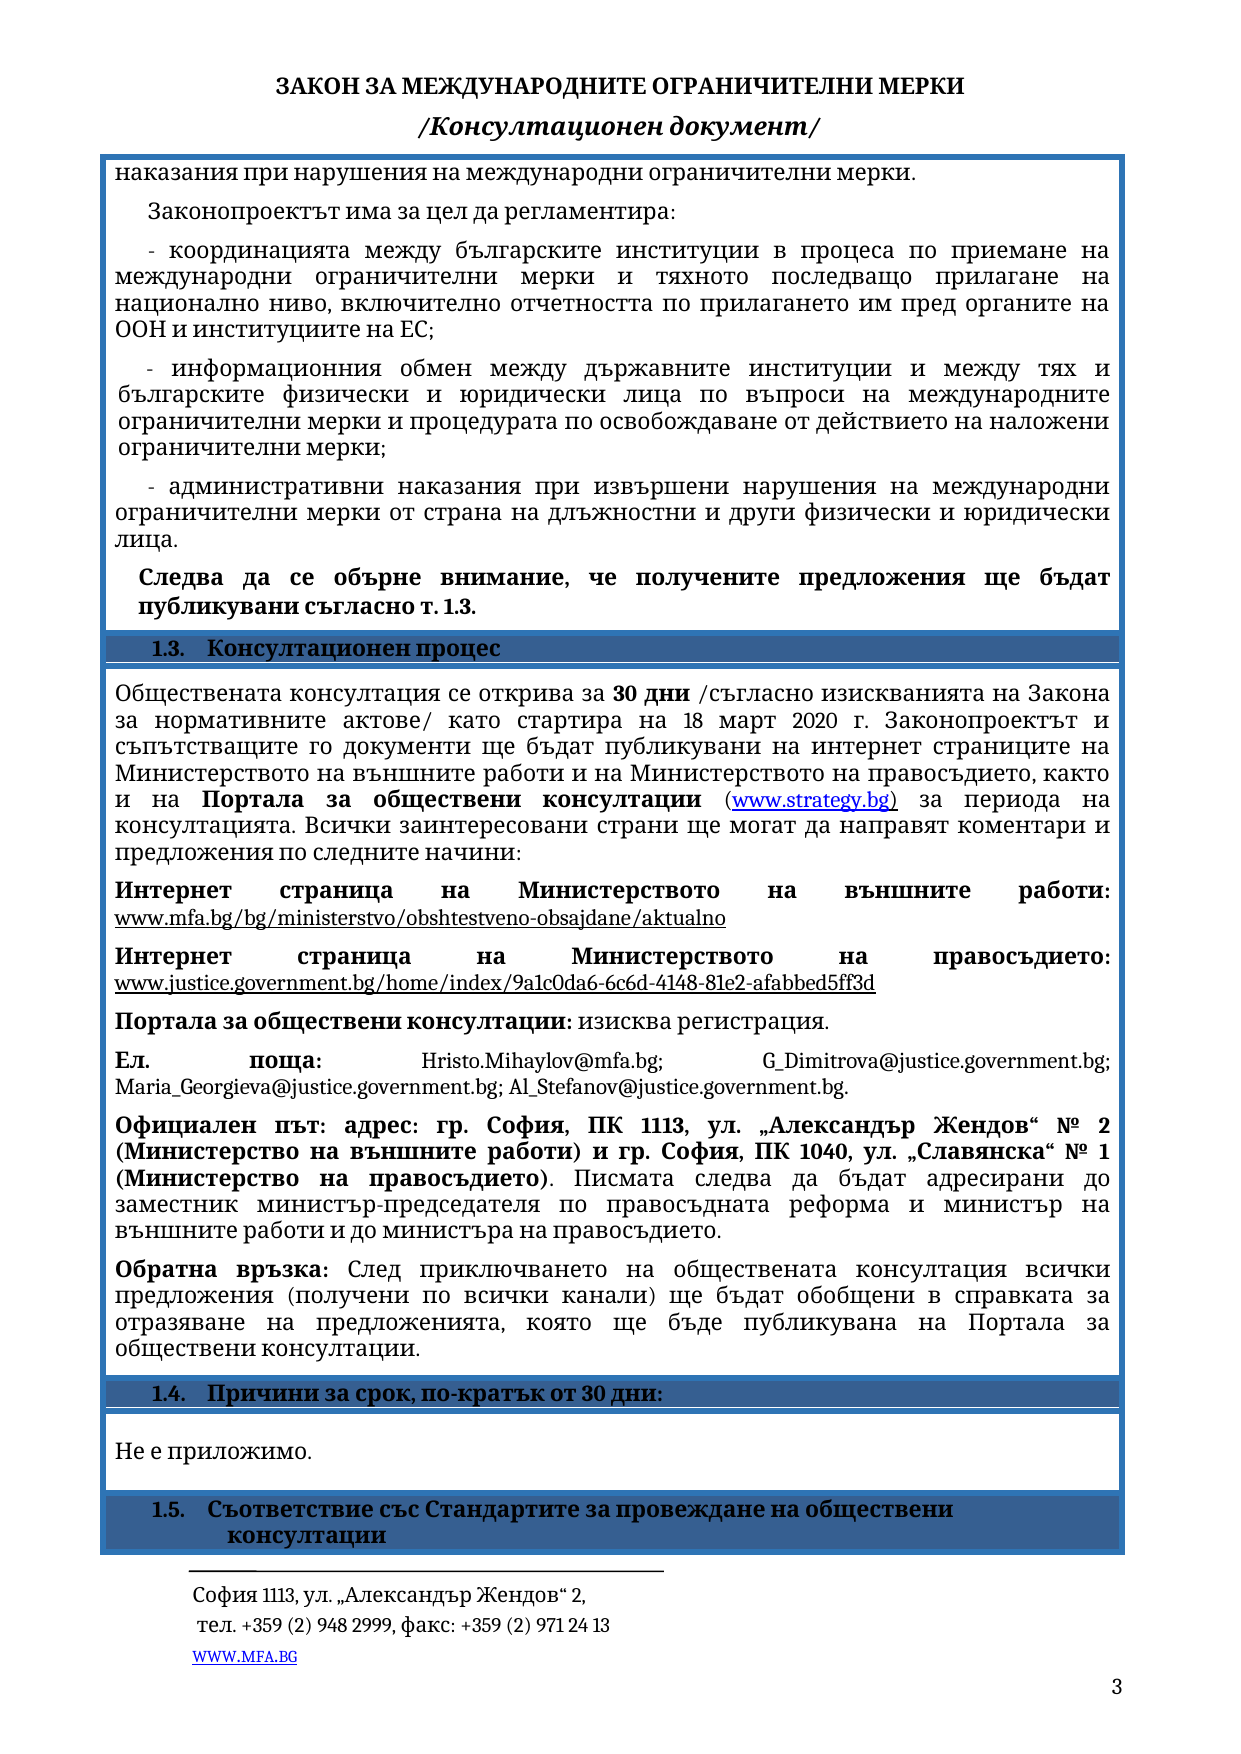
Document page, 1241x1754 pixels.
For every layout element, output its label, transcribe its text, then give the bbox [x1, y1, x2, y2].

table_cell Не е приложимо. [106, 1414, 1119, 1490]
table_cell Консултационен процес [106, 636, 1119, 662]
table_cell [106, 160, 1119, 630]
table_cell Съответствие със Стандартите за провеждане на обществени консултации [106, 1496, 1119, 1549]
table_cell Причини за срок, по-кратък от 30 дни: [106, 1381, 1119, 1407]
table_cell Обществената консултация се открива за 30 дни /съгласно изискванията на Закона за нормативните актове/ като стартира на 18 март 2020 г. Законопроектът и съпътстващите го документи ще бъдат публикувани на интернет страниците на Министерството на външните работи и на Министерството на правосъдието, както и на Портала за обществени консултации (www.strategy.bg) за периода на консултацията. Всички заинтересовани страни ще могат да направят коментари и предложения по следните начини: Интернет страница на Министерството на външните работи: www.mfa.bg/bg/ministerstvo/obshtestveno-obsajdane/aktualno Интернет страница на Министерството на правосъдието: www.justice.government.bg/home/index/9a1c0da6-6c6d-4148-81e2-afabbed5ff3d Портала за обществени консултации: изисква регистрация. Ел. поща: Hristo.Mihaylov@mfa.bg; G_Dimitrova@justice.government.bg; Maria_Georgieva@justice.government.bg; Al_Stefanov@justice.government.bg. Официален път: адрес: гр. София, ПК 1113, ул. „Александър Жендов“ № 2 (Министерство на външните работи) и гр. София, ПК 1040, ул. „Славянска“ № 1 (Министерство на правосъдието). Писмата следва да бъдат адресирани до заместник министър-председателя по правосъдната реформа и министър на външните работи и до министъра на правосъдието. Обратна връзка: След приключването на обществената консултация всички предложения (получени по всички канали) ще бъдат обобщени в справката за отразяване на предложенията, която ще бъде публикувана на Портала за обществени консултации. [106, 669, 1119, 1375]
